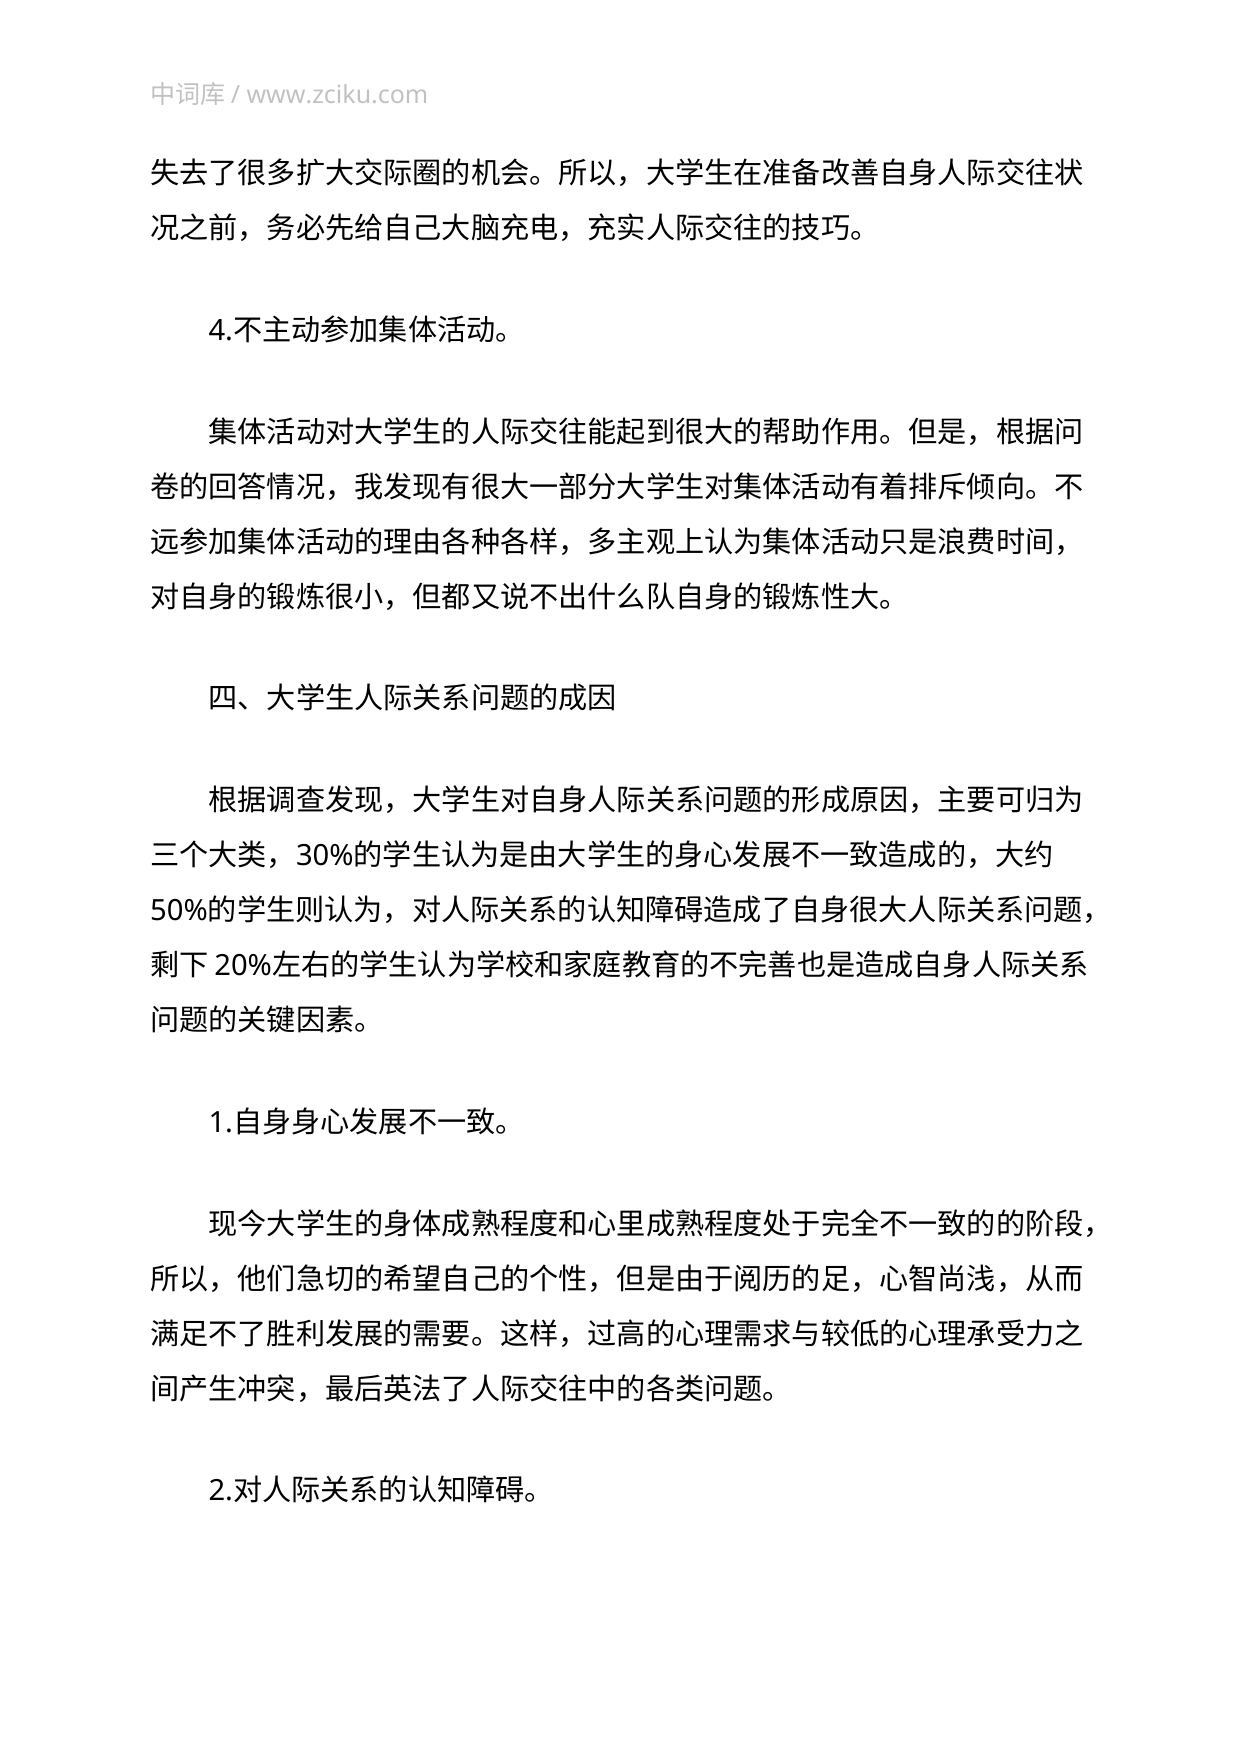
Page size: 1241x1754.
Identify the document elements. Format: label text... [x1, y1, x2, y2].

text 4.不主动参加集体活动。 [150, 307, 1090, 349]
text 集体活动对大学生的人际交往能起到很大的帮助作用。但是，根据问卷的回答情况，我发现有很大一部分大学生对集体活动有着排斥倾向。不远参加集体活动的理由各种各样，多主观上认为集体活动只是浪费时间，对自身的锻炼很小，但都又说不出什么队自身的锻炼性大。 [150, 409, 1090, 616]
text 根据调查发现，大学生对自身人际关系问题的形成原因，主要可归为三个大类，30%的学生认为是由大学生的身心发展不一致造成的，大约50%的学生则认为，对人际关系的认知障碍造成了自身很大人际关系问题，剩下20%左右的学生认为学校和家庭教育的不完善也是造成自身人际关系问题的关键因素。 [150, 777, 1090, 1039]
text 四、大学生人际关系问题的成因 [150, 675, 1090, 717]
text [150, 150, 1090, 247]
text 现今大学生的身体成熟程度和心里成熟程度处于完全不一致的的阶段，所以，他们急切的希望自己的个性，但是由于阅历的足，心智尚浅，从而满足不了胜利发展的需要。这样，过高的心理需求与较低的心理承受力之间产生冲突，最后英法了人际交往中的各类问题。 [150, 1201, 1090, 1407]
text 2.对人际关系的认知障碍。 [150, 1467, 1090, 1509]
text 1.自身身心发展不一致。 [150, 1098, 1090, 1141]
